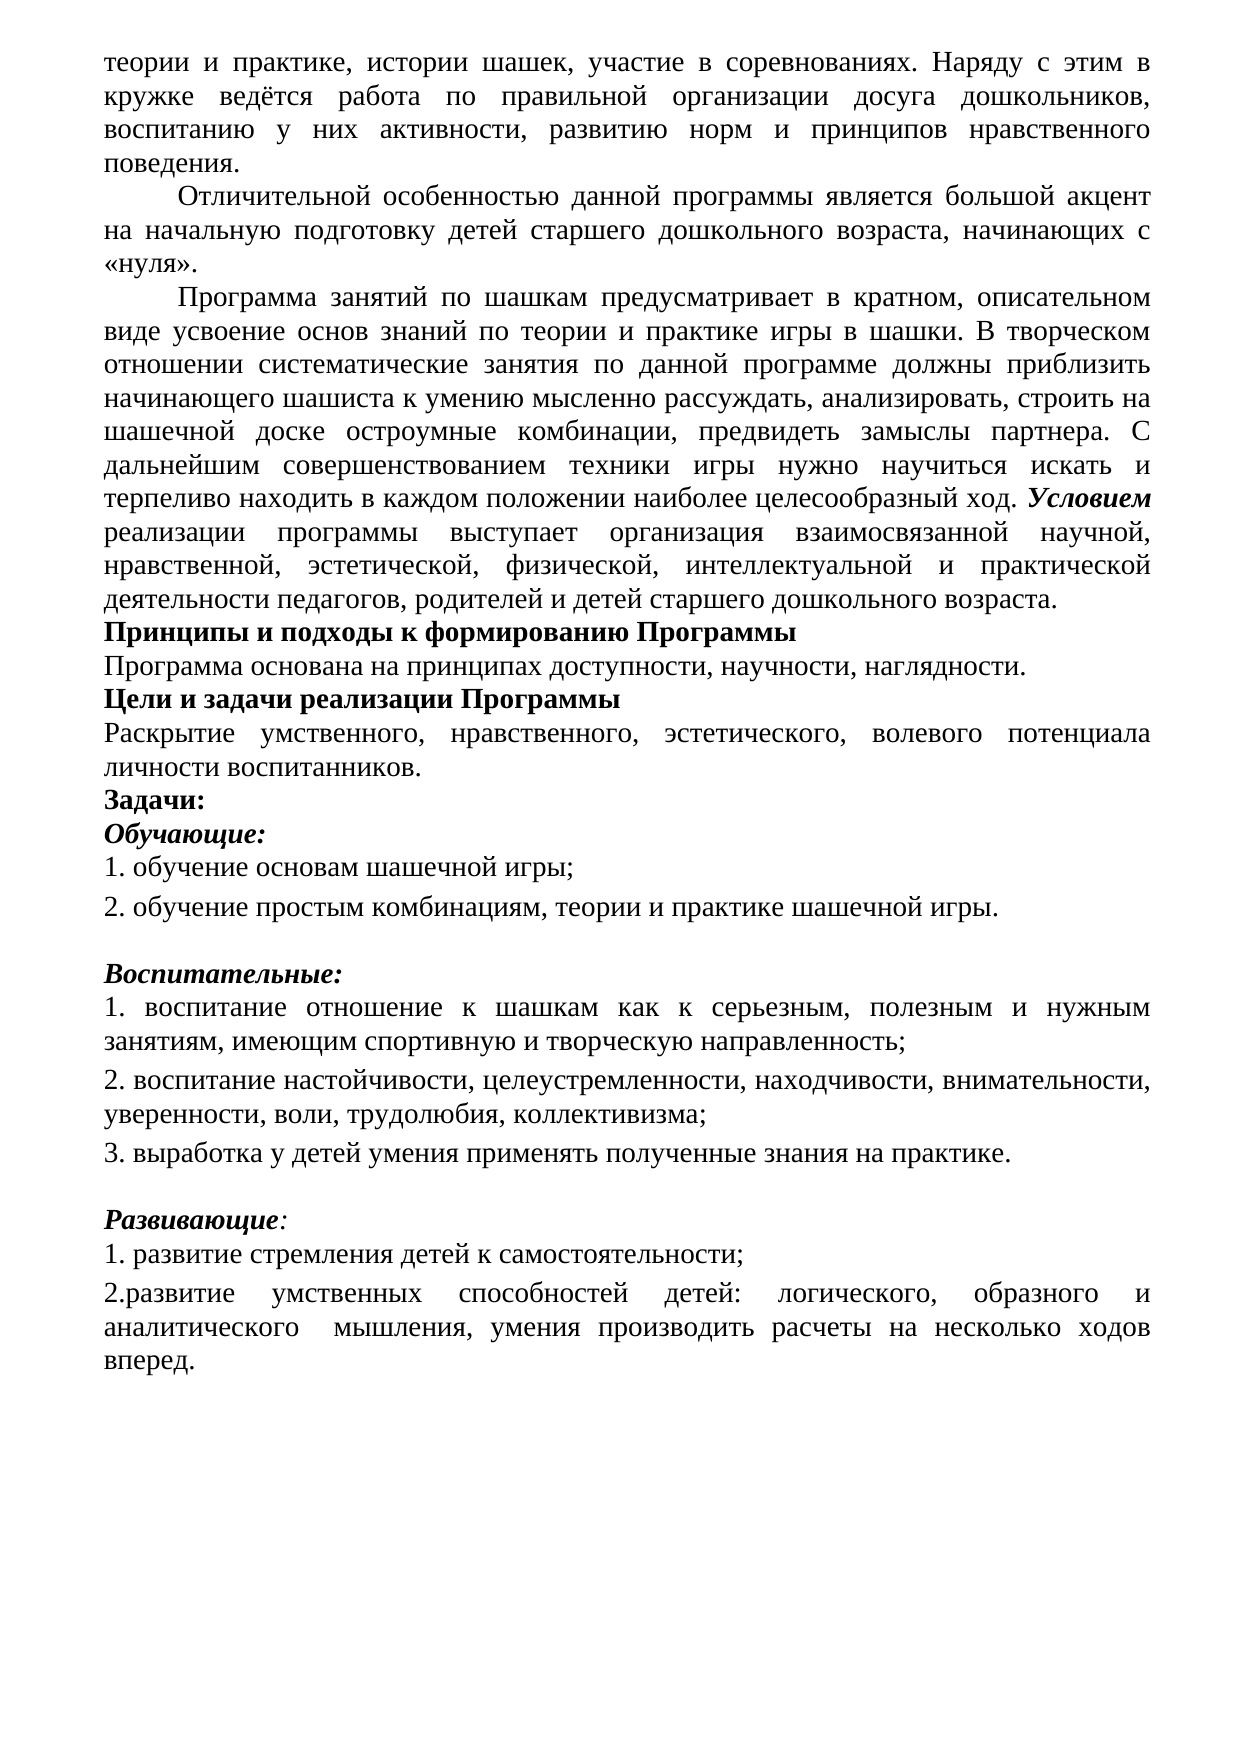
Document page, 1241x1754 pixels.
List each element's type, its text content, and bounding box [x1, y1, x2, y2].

text 1. воспитание отношение к шашкам как к серьезным, полезным и нужным занятиям, имеющим спортивную и творческую направленность; [103, 989, 1152, 1056]
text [103, 44, 1152, 178]
text 2. обучение простым комбинациям, теории и практике шашечной игры. [103, 889, 1152, 922]
text Программа занятий по шашкам предусматривает в кратном, описательном виде усвоение основ знаний по теории и практике игры в шашки. В творческом отношении систематические занятия по данной программе должны приблизить начинающего шашиста к умению мысленно рассуждать, анализировать, строить на шашечной доске остроумные комбинации, предвидеть замыслы партнера. С дальнейшим совершенствованием техники игры нужно научиться искать и терпеливо находить в каждом положении наиболее целесообразный ход. Условием реализации программы выступает организация взаимосвязанной научной, нравственной, эстетической, физической, интеллектуальной и практической деятельности педагогов, родителей и детей старшего дошкольного возраста. [103, 279, 1152, 614]
text Программа основана на принципах доступности, научности, наглядности. [103, 648, 1152, 682]
text Развивающие: [103, 1202, 1152, 1236]
text Обучающие: [103, 816, 1152, 849]
text Принципы и подходы к формированию Программы [103, 614, 1152, 648]
text 3. выработка у детей умения применять полученные знания на практике. [103, 1135, 1152, 1169]
text 1. развитие стремления детей к самостоятельности; [103, 1236, 1152, 1269]
text 2. воспитание настойчивости, целеустремленности, находчивости, внимательности, уверенности, воли, трудолюбия, коллективизма; [103, 1062, 1152, 1129]
text Воспитательные: [103, 956, 1152, 989]
text Отличительной особенностью данной программы является большой акцент на начальную подготовку детей старшего дошкольного возраста, начинающих с «нуля». [103, 178, 1152, 279]
text Цели и задачи реализации Программы [103, 682, 1152, 715]
text 1. обучение основам шашечной игры; [103, 849, 1152, 883]
text Раскрытие умственного, нравственного, эстетического, волевого потенциала личности воспитанников. [103, 715, 1152, 782]
text Задачи: [103, 782, 1152, 816]
text 2.развитие умственных способностей детей: логического, образного и аналитического мышления, умения производить расчеты на несколько ходов вперед. [103, 1275, 1152, 1376]
